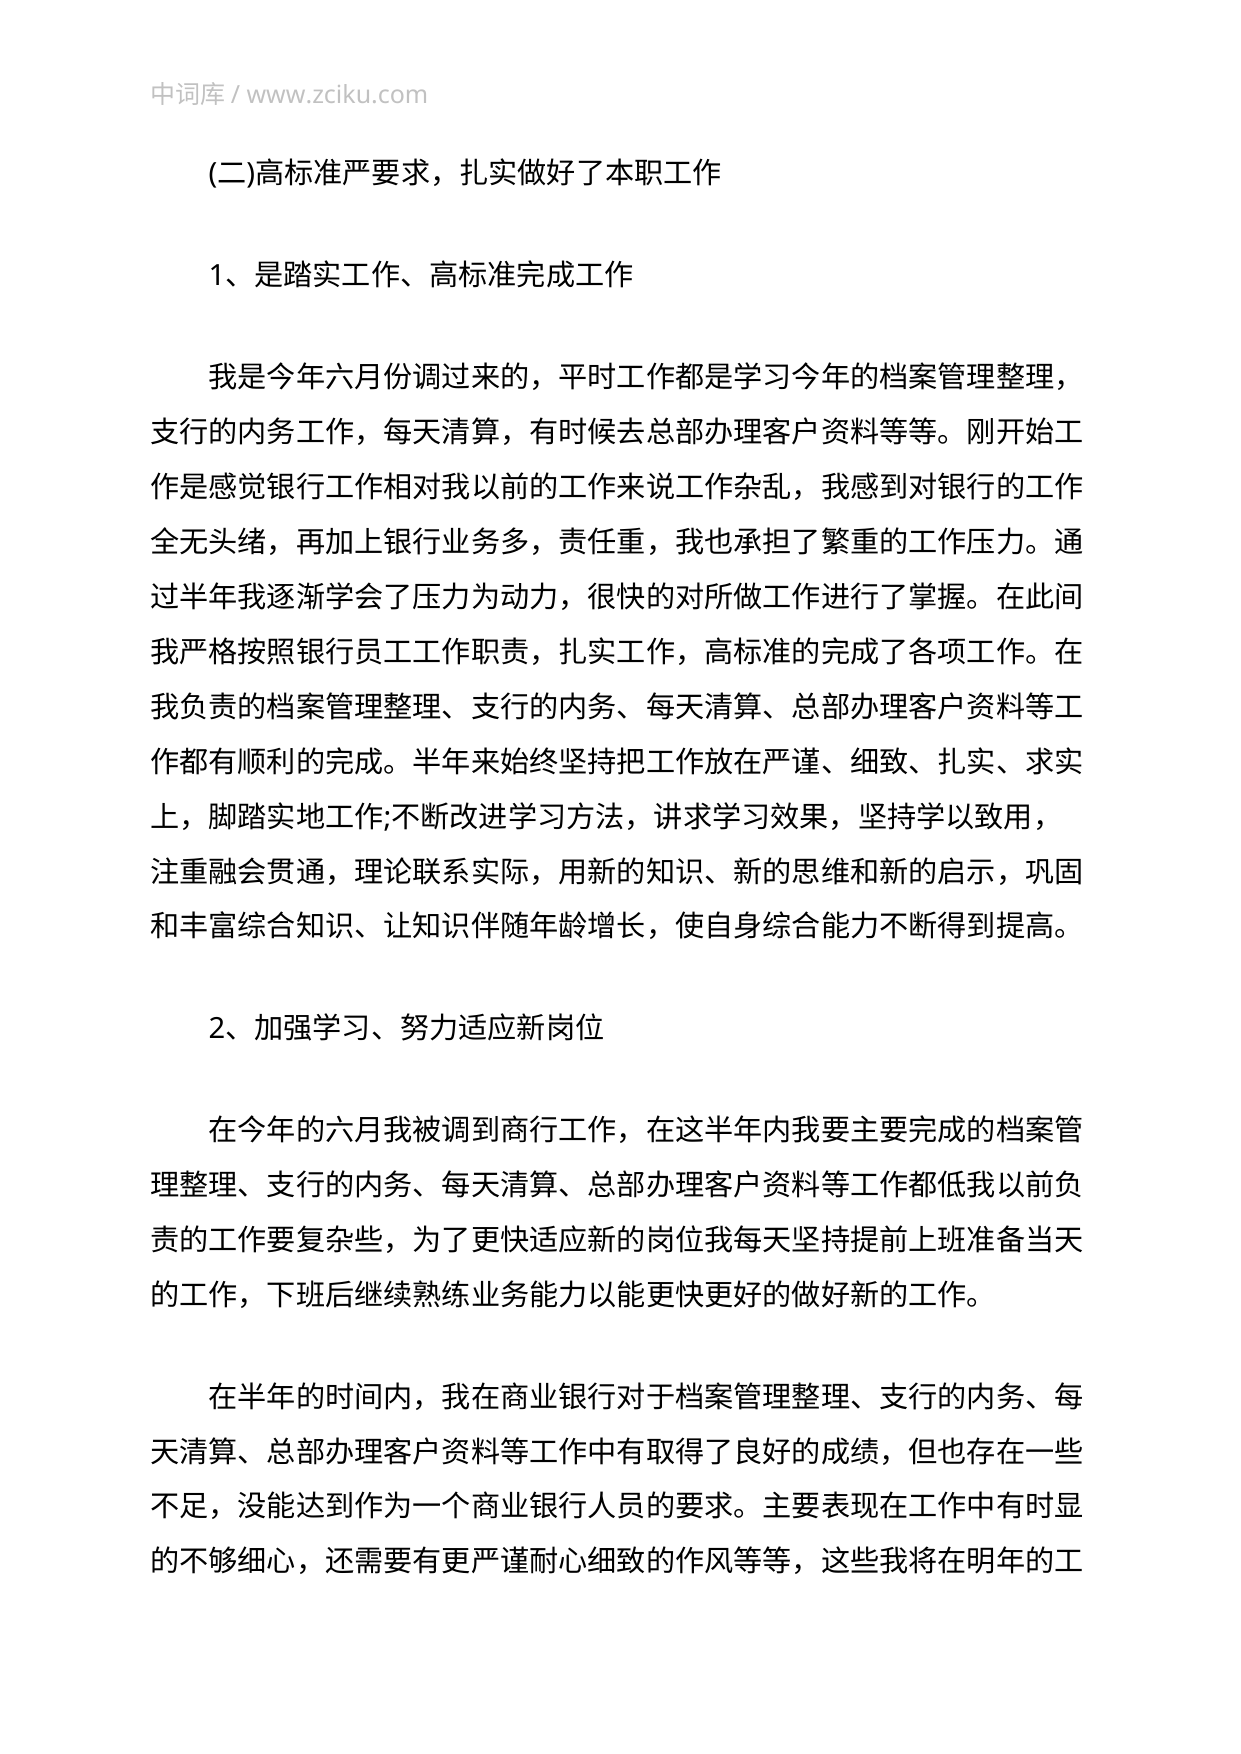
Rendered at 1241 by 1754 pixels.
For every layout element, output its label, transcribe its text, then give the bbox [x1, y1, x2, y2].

text 2、加强学习、努力适应新岗位 [150, 1005, 1090, 1047]
text (二)高标准严要求，扎实做好了本职工作 [150, 150, 1090, 192]
text 我是今年六月份调过来的，平时工作都是学习今年的档案管理整理，支行的内务工作，每天清算，有时候去总部办理客户资料等等。刚开始工作是感觉银行工作相对我以前的工作来说工作杂乱，我感到对银行的工作全无头绪，再加上银行业务多，责任重，我也承担了繁重的工作压力。通过半年我逐渐学会了压力为动力，很快的对所做工作进行了掌握。在此间我严格按照银行员工工作职责，扎实工作，高标准的完成了各项工作。在我负责的档案管理整理、支行的内务、每天清算、总部办理客户资料等工作都有顺利的完成。半年来始终坚持把工作放在严谨、细致、扎实、求实上，脚踏实地工作;不断改进学习方法，讲求学习效果，坚持学以致用，注重融会贯通，理论联系实际，用新的知识、新的思维和新的启示，巩固和丰富综合知识、让知识伴随年龄增长，使自身综合能力不断得到提高。 [150, 354, 1090, 945]
text 1、是踏实工作、高标准完成工作 [150, 252, 1090, 294]
text 在今年的六月我被调到商行工作，在这半年内我要主要完成的档案管理整理、支行的内务、每天清算、总部办理客户资料等工作都低我以前负责的工作要复杂些，为了更快适应新的岗位我每天坚持提前上班准备当天的工作，下班后继续熟练业务能力以能更快更好的做好新的工作。 [150, 1107, 1090, 1314]
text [150, 1373, 1090, 1580]
